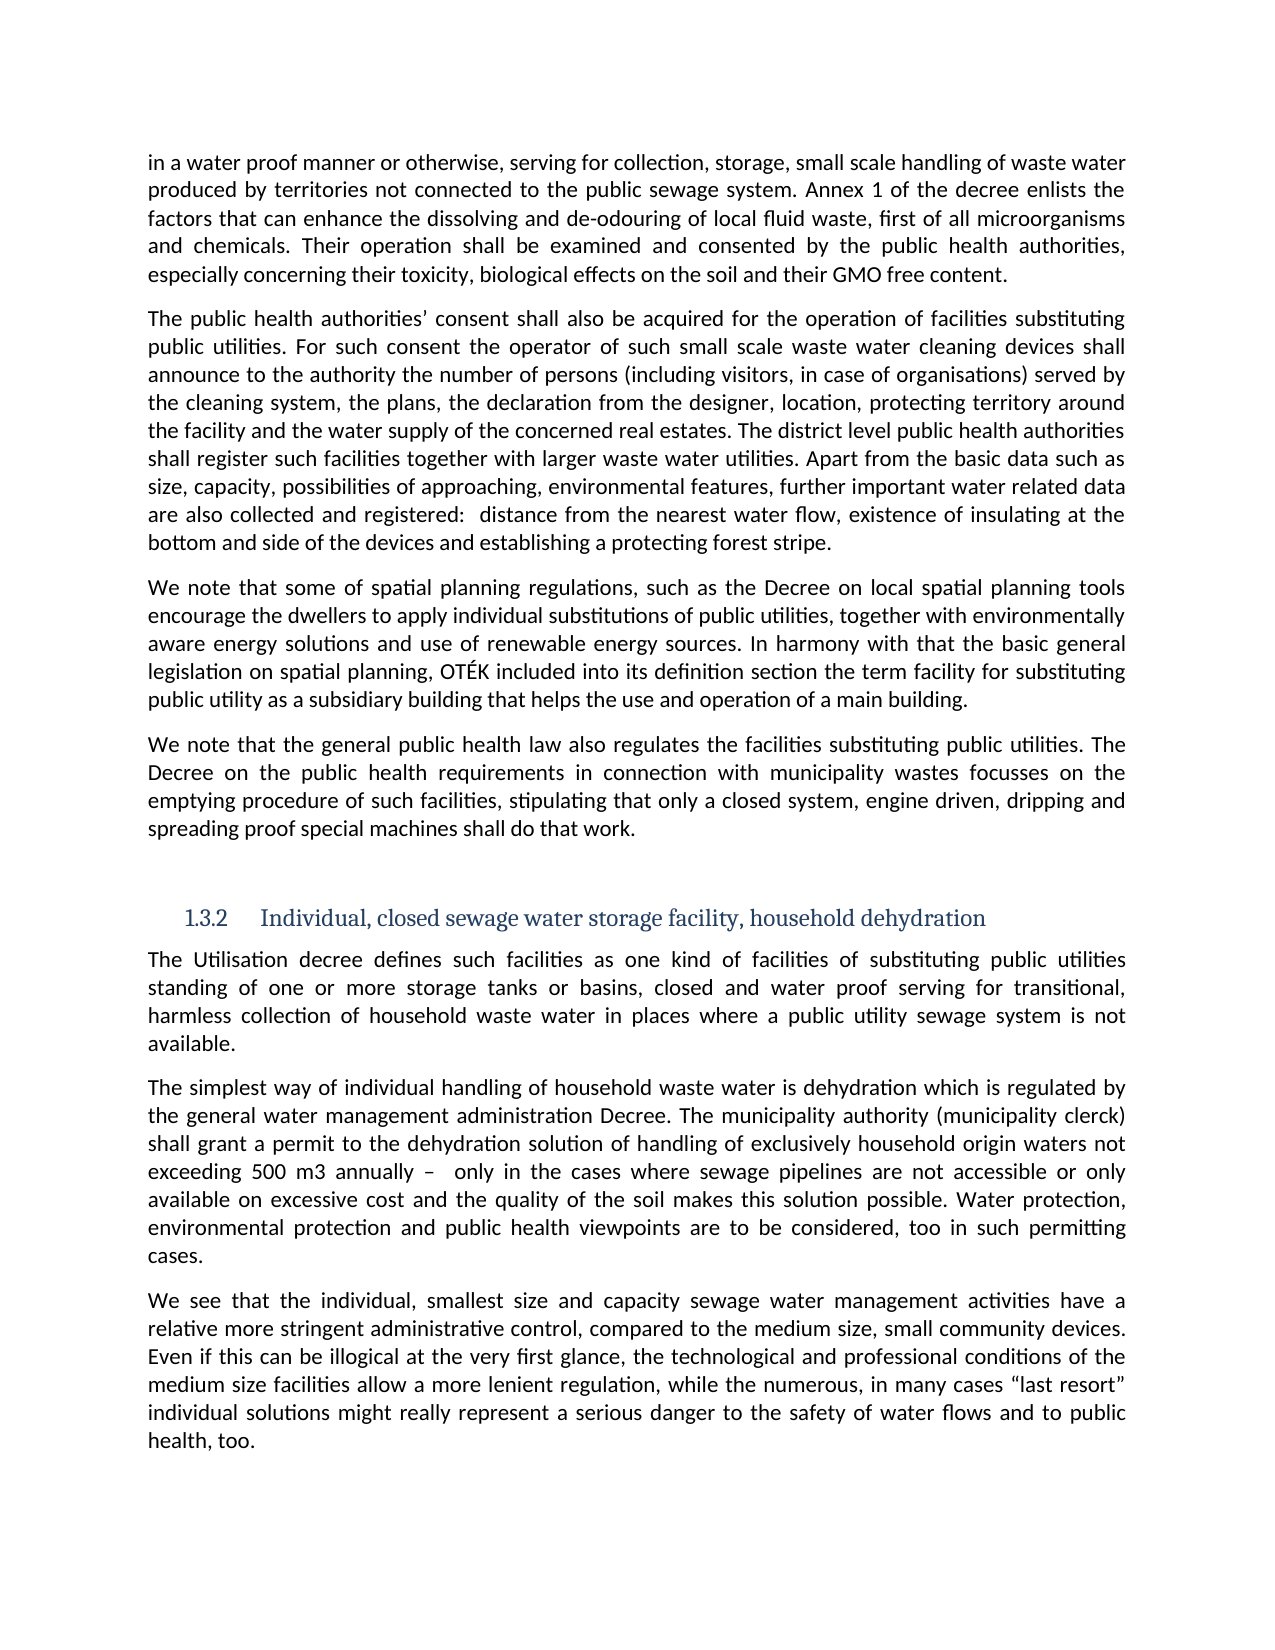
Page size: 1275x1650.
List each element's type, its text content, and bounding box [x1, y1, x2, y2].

text The Utilisation decree defines such facilities as one kind of facilities of substituting public utilities standing of one or more storage tanks or basins, closed and water proof serving for transitional, harmless collection of household waste water in places where a public utility sewage system is not available. [148, 945, 1127, 1057]
text We note that the general public health law also regulates the facilities substituting public utilities. The Decree on the public health requirements in connection with municipality wastes focusses on the emptying procedure of such facilities, stipulating that only a closed system, engine driven, dripping and spreading proof special machines shall do that work. [148, 730, 1127, 842]
text The public health authorities’ consent shall also be acquired for the operation of facilities substituting public utilities. For such consent the operator of such small scale waste water cleaning devices shall announce to the authority the number of persons (including visitors, in case of organisations) served by the cleaning system, the plans, the declaration from the designer, location, protecting territory around the facility and the water supply of the concerned real estates. The district level public health authorities shall register such facilities together with larger waste water utilities. Apart from the basic data such as size, capacity, possibilities of approaching, environmental features, further important water related data are also collected and registered: distance from the nearest water flow, existence of insulating at the bottom and side of the devices and establishing a protecting forest stripe. [148, 304, 1127, 557]
text We see that the individual, smallest size and capacity sewage water management activities have a relative more stringent administrative control, compared to the medium size, small community devices. Even if this can be illogical at the very first glance, the technological and professional conditions of the medium size facilities allow a more lenient regulation, while the numerous, in many cases “last resort” individual solutions might really represent a serious danger to the safety of water flows and to public health, too. [148, 1286, 1127, 1454]
text We note that some of spatial planning regulations, such as the Decree on local spatial planning tools encourage the dwellers to apply individual substitutions of public utilities, together with environmentally aware energy solutions and use of renewable energy sources. In harmony with that the basic general legislation on spatial planning, OTÉK included into its definition section the term facility for substituting public utility as a subsidiary building that helps the use and operation of a main building. [148, 573, 1127, 713]
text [148, 148, 1127, 288]
subtitle Individual, closed sewage water storage facility, household dehydration [185, 903, 1127, 932]
text The simplest way of individual handling of household waste water is dehydration which is regulated by the general water management administration Decree. The municipality authority (municipality clerck) shall grant a permit to the dehydration solution of handling of exclusively household origin waters not exceeding 500 m3 annually – only in the cases where sewage pipelines are not accessible or only available on excessive cost and the quality of the soil makes this solution possible. Water protection, environmental protection and public health viewpoints are to be considered, too in such permitting cases. [148, 1073, 1127, 1269]
